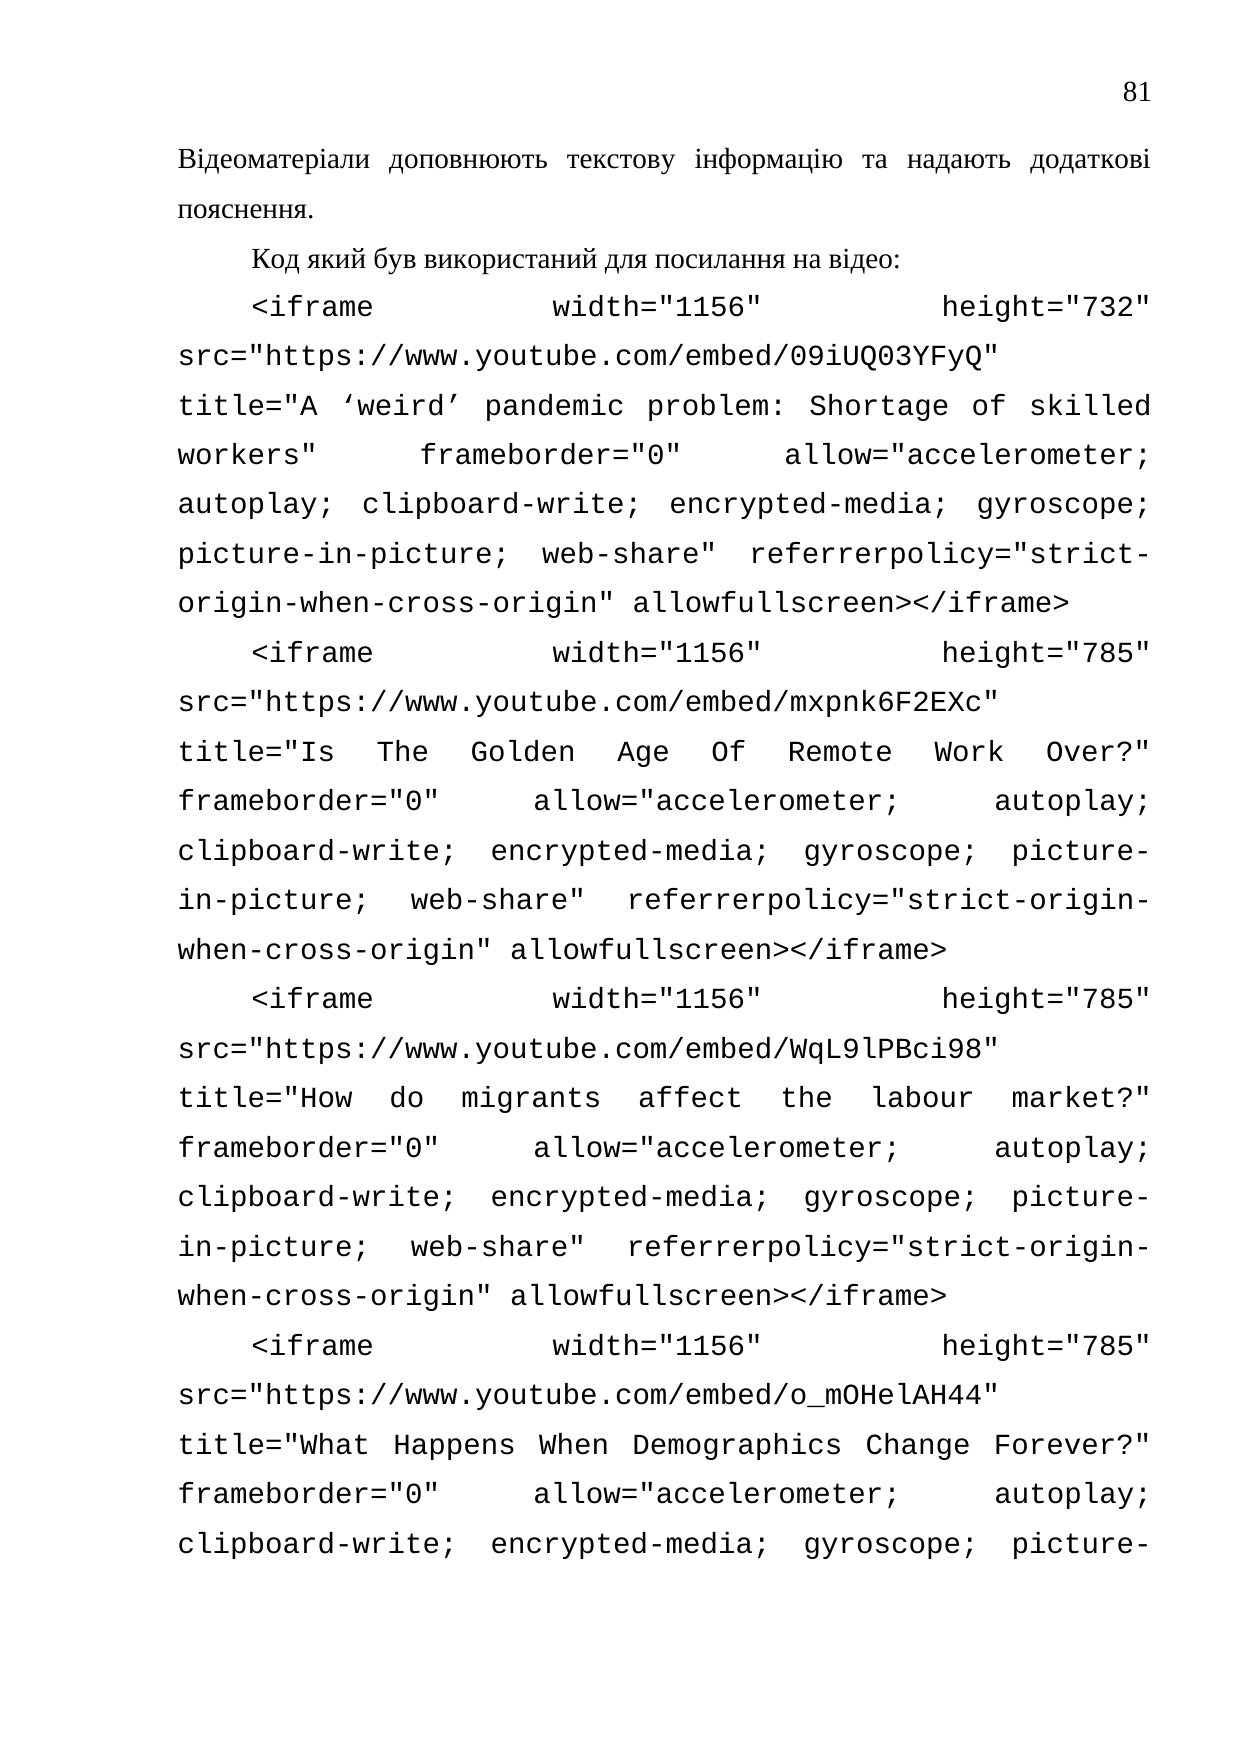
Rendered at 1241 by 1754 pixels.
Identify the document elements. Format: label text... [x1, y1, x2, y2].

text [177, 1331, 1152, 1562]
text <iframe width="1156" height="732" src="https://www.youtube.com/embed/09iUQ03YFyQ" title="A ‘weird’ pandemic problem: Shortage of skilled workers" frameborder="0" allow="accelerometer; autoplay; clipboard-write; encrypted-media; gyroscope; picture-in-picture; web-share" referrerpolicy="strict-origin-when-cross-origin" allowfullscreen></iframe> [177, 292, 1152, 622]
text <iframe width="1156" height="785" src="https://www.youtube.com/embed/mxpnk6F2EXc" title="Is The Golden Age Of Remote Work Over?" frameborder="0" allow="accelerometer; autoplay; clipboard-write; encrypted-media; gyroscope; picture-in-picture; web-share" referrerpolicy="strict-origin-when-cross-origin" allowfullscreen></iframe> [177, 638, 1152, 968]
text <iframe width="1156" height="785" src="https://www.youtube.com/embed/WqL9lPBci98" title="How do migrants affect the labour market?" frameborder="0" allow="accelerometer; autoplay; clipboard-write; encrypted-media; gyroscope; picture-in-picture; web-share" referrerpolicy="strict-origin-when-cross-origin" allowfullscreen></iframe> [177, 984, 1152, 1314]
text Код який був використаний для посилання на відео: [177, 241, 1152, 275]
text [177, 141, 1152, 225]
